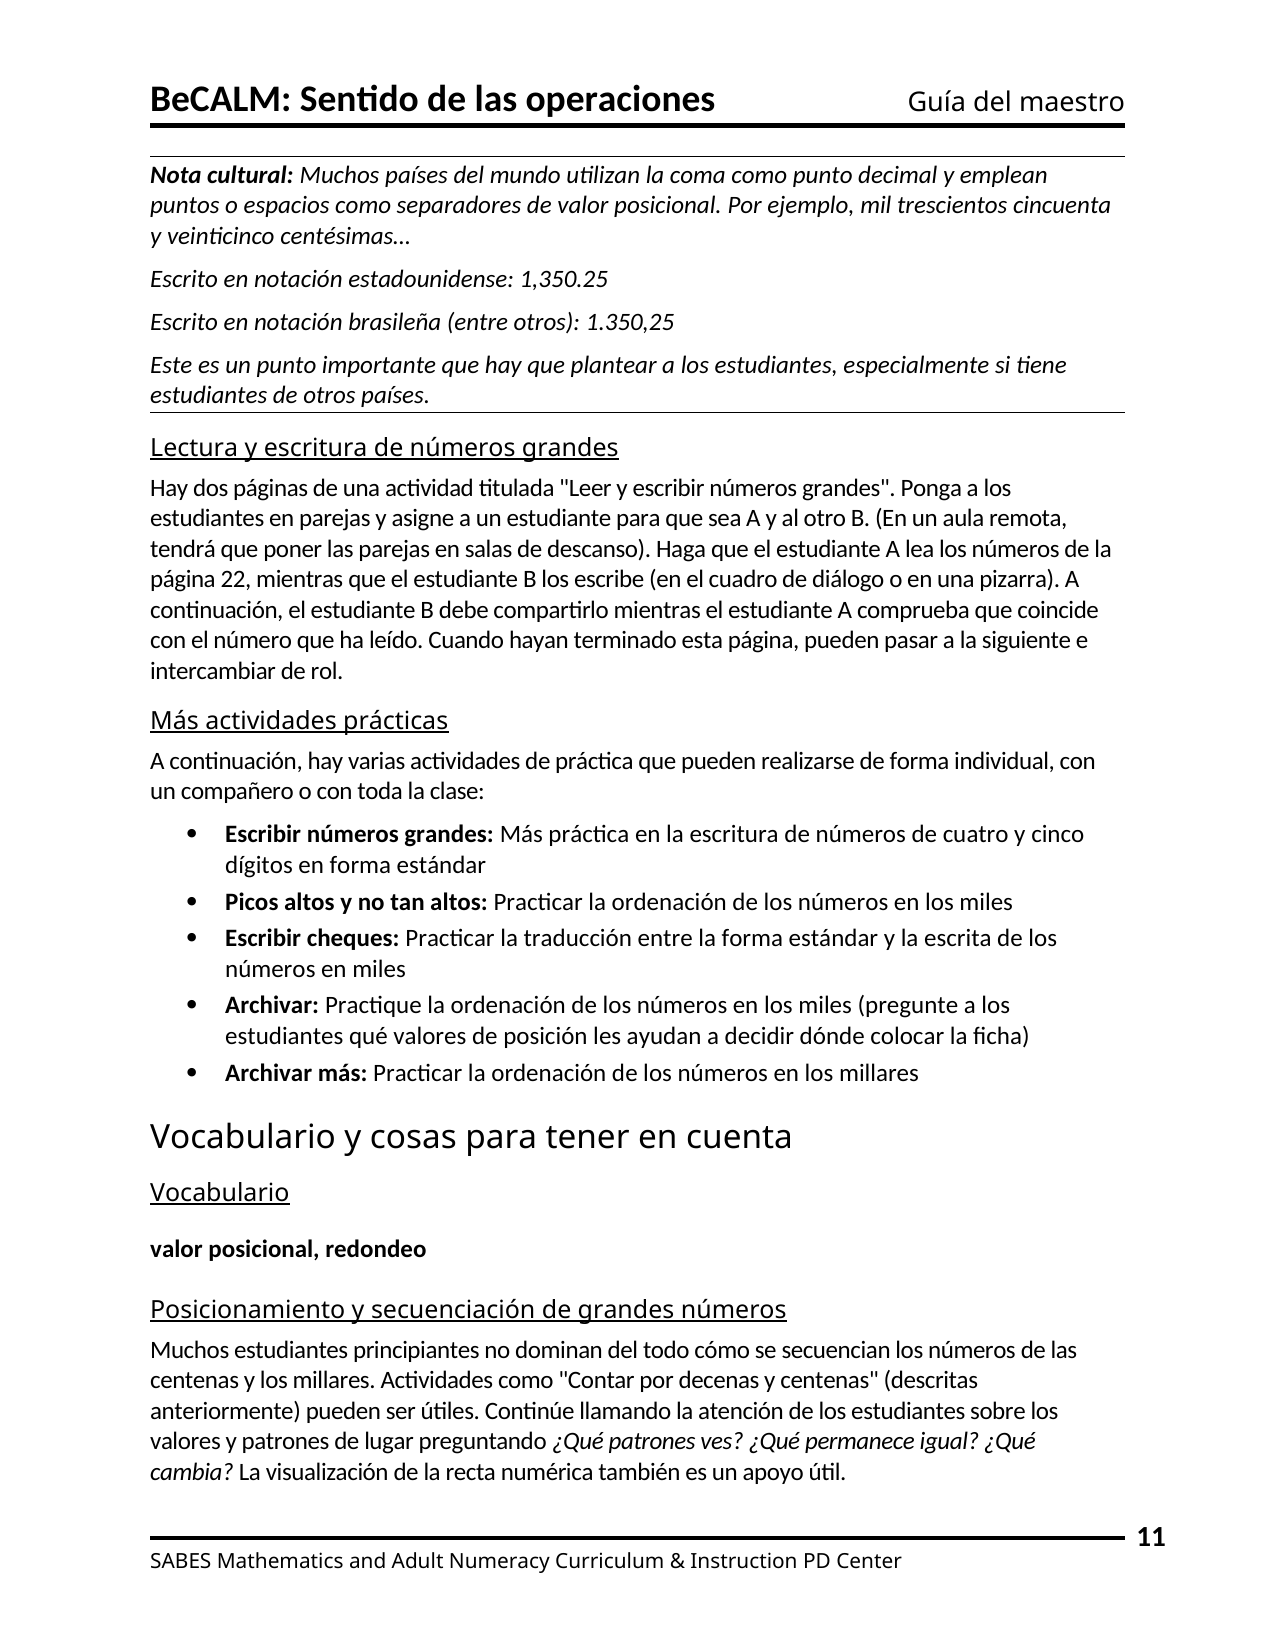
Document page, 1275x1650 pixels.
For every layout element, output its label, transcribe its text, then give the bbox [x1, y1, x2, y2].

subtitle Vocabulario y cosas para tener en cuenta [150, 1112, 1125, 1158]
text Muchos estudiantes principiantes no dominan del todo cómo se secuencian los números de las centenas y los millares. Actividades como "Contar por decenas y centenas" (descritas anteriormente) pueden ser útiles. Continúe llamando la atención de los estudiantes sobre los valores y patrones de lugar preguntando ¿Qué patrones ves? ¿Qué permanece igual? ¿Qué cambia? La visualización de la recta numérica también es un apoyo útil. [150, 1334, 1125, 1487]
subtitle Posicionamiento y secuenciación de grandes números [150, 1292, 1125, 1326]
list Escribir números grandes: Más práctica en la escritura de números de cuatro y cinco dígitos en forma estándar [187, 818, 1125, 879]
text Escrito en notación estadounidense: 1,350.25 [150, 260, 1125, 293]
list Picos altos y no tan altos: Practicar la ordenación de los números en los miles [187, 886, 1125, 916]
list Escribir cheques: Practicar la traducción entre la forma estándar y la escrita de los números en miles [187, 922, 1125, 983]
text A continuación, hay varias actividades de práctica que pueden realizarse de forma individual, con un compañero o con toda la clase: [150, 745, 1125, 806]
list Archivar: Practique la ordenación de los números en los miles (pregunte a los estudiantes qué valores de posición les ayudan a decidir dónde colocar la ficha) [187, 990, 1125, 1051]
text Nota cultural: Muchos países del mundo utilizan la coma como punto decimal y emplean puntos o espacios como separadores de valor posicional. Por ejemplo, mil trescientos cincuenta y veinticinco centésimas… [150, 157, 1125, 250]
list Archivar más: Practicar la ordenación de los números en los millares [187, 1057, 1125, 1087]
subtitle Más actividades prácticas [150, 702, 1125, 736]
subtitle Lectura y escritura de números grandes [150, 430, 1125, 464]
text Este es un punto importante que hay que plantear a los estudiantes, especialmente si tiene estudiantes de otros países. [150, 346, 1125, 412]
text valor posicional, redondeo [150, 1234, 1125, 1264]
text Escrito en notación brasileña (entre otros): 1.350,25 [150, 303, 1125, 336]
subtitle Vocabulario [150, 1174, 1125, 1209]
text Hay dos páginas de una actividad titulada "Leer y escribir números grandes". Ponga a los estudiantes en parejas y asigne a un estudiante para que sea A y al otro B. (En un aula remota, tendrá que poner las parejas en salas de descanso). Haga que el estudiante A lea los números de la página 22, mientras que el estudiante B los escribe (en el cuadro de diálogo o en una pizarra). A continuación, el estudiante B debe compartirlo mientras el estudiante A comprueba que coincide con el número que ha leído. Cuando hayan terminado esta página, pueden pasar a la siguiente e intercambiar de rol. [150, 472, 1125, 686]
